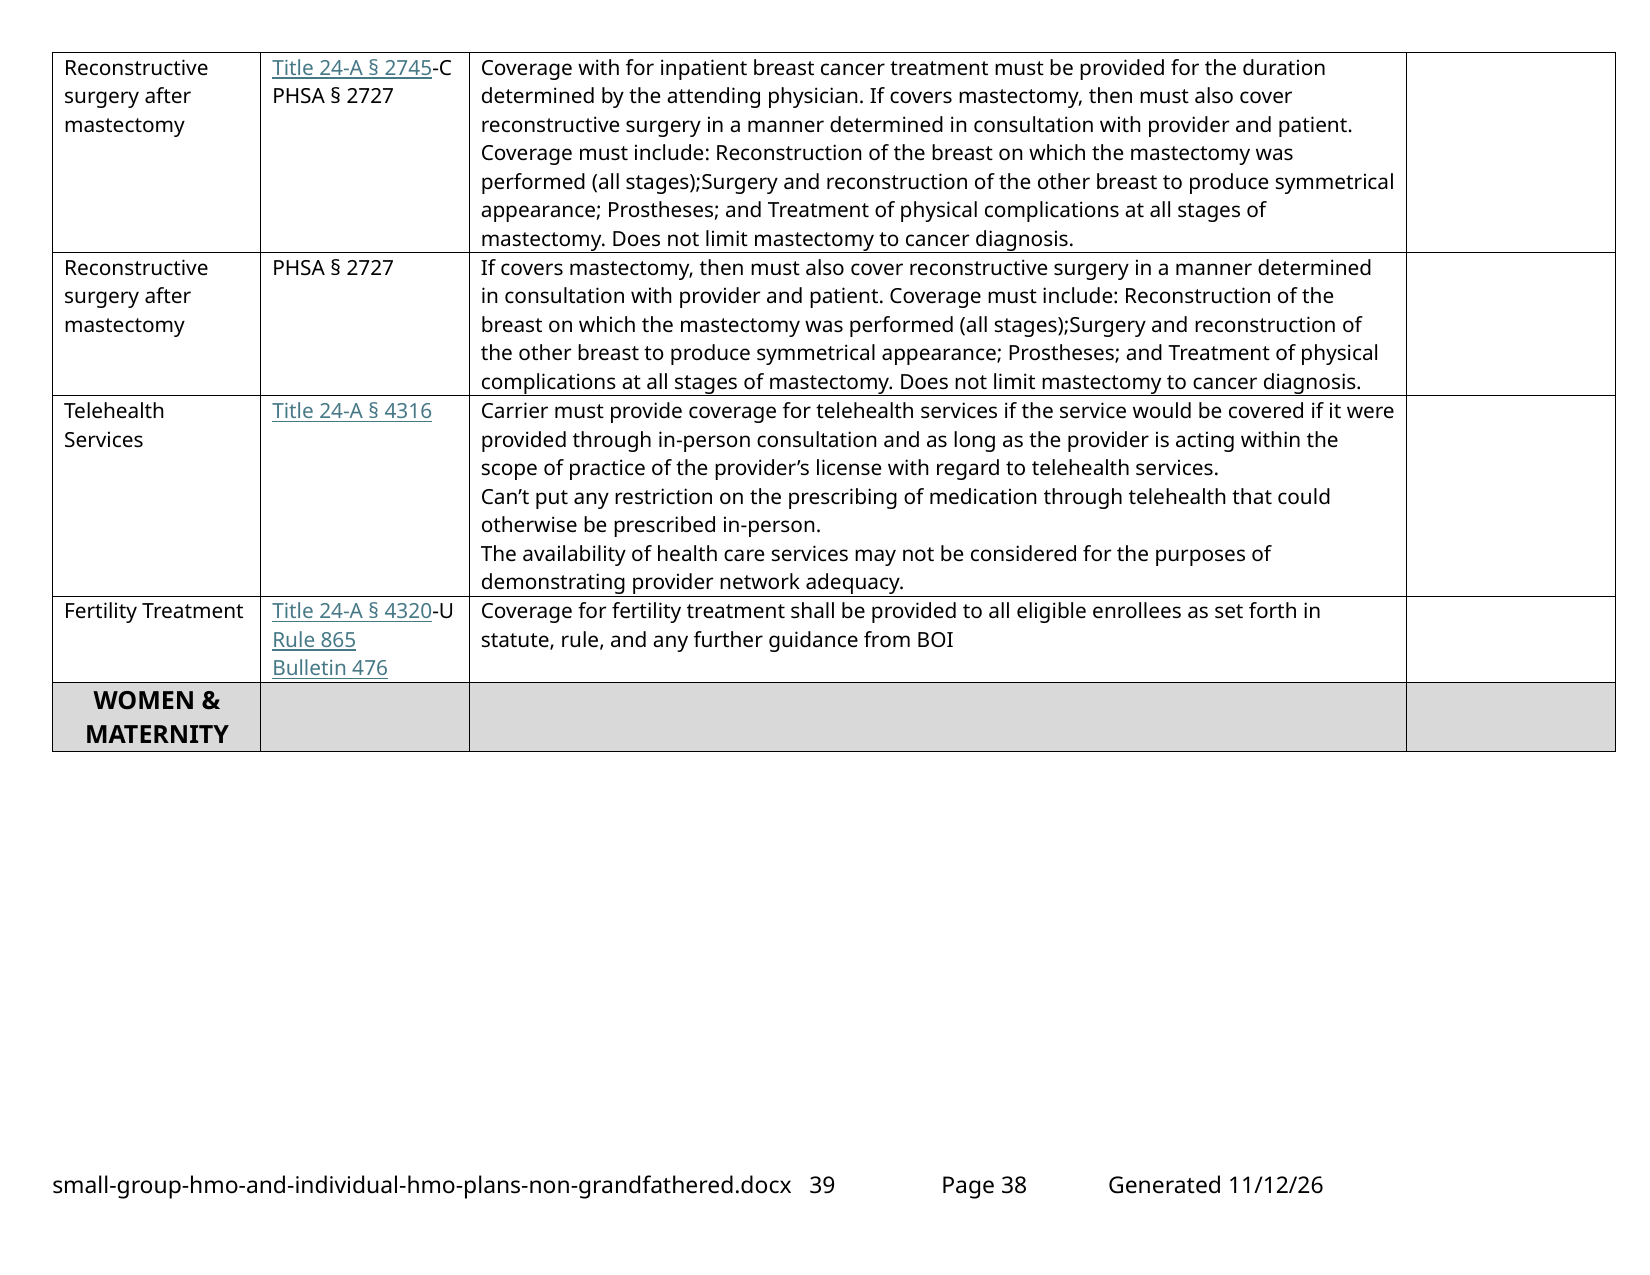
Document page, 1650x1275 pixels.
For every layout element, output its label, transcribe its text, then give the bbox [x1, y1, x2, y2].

table_cell [1407, 683, 1615, 751]
table_cell Coverage for fertility treatment shall be provided to all eligible enrollees as set forth in statute, rule, and any further guidance from BOI [470, 597, 1406, 682]
table_cell Coverage with for inpatient breast cancer treatment must be provided for the duration determined by the attending physician. If covers mastectomy, then must also cover reconstructive surgery in a manner determined in consultation with provider and patient. Coverage must include: Reconstruction of the breast on which the mastectomy was performed (all stages);Surgery and reconstruction of the other breast to produce symmetrical appearance; Prostheses; and Treatment of physical complications at all stages of mastectomy. Does not limit mastectomy to cancer diagnosis. [470, 53, 1406, 252]
table_cell Reconstructive surgery after mastectomy [53, 253, 260, 395]
table_cell Carrier must provide coverage for telehealth services if the service would be covered if it were provided through in-person consultation and as long as the provider is acting within the scope of practice of the provider’s license with regard to telehealth services. Can’t put any restriction on the prescribing of medication through telehealth that could otherwise be prescribed in-person. The availability of health care services may not be considered for the purposes of demonstrating provider network adequacy. [470, 396, 1406, 596]
table_cell [470, 683, 1406, 751]
table_cell WOMEN & MATERNITY [53, 683, 260, 751]
table_cell Title 24-A § 4316 [261, 396, 469, 596]
table_cell [1407, 396, 1615, 596]
table_cell PHSA § 2727 [261, 253, 469, 395]
table_cell [1407, 253, 1615, 395]
table_cell If covers mastectomy, then must also cover reconstructive surgery in a manner determined in consultation with provider and patient. Coverage must include: Reconstruction of the breast on which the mastectomy was performed (all stages);Surgery and reconstruction of the other breast to produce symmetrical appearance; Prostheses; and Treatment of physical complications at all stages of mastectomy. Does not limit mastectomy to cancer diagnosis. [470, 253, 1406, 395]
table_cell Title 24-A § 4320-U Rule 865 Bulletin 476 [261, 597, 469, 682]
table_cell Telehealth Services [53, 396, 260, 596]
table_cell [261, 683, 469, 751]
table_cell Fertility Treatment [53, 597, 260, 682]
table_cell Title 24-A § 2745-C PHSA § 2727 [261, 53, 469, 252]
table_cell [1407, 597, 1615, 682]
table_cell Reconstructive surgery after mastectomy [53, 53, 260, 252]
table_cell [1407, 53, 1615, 252]
